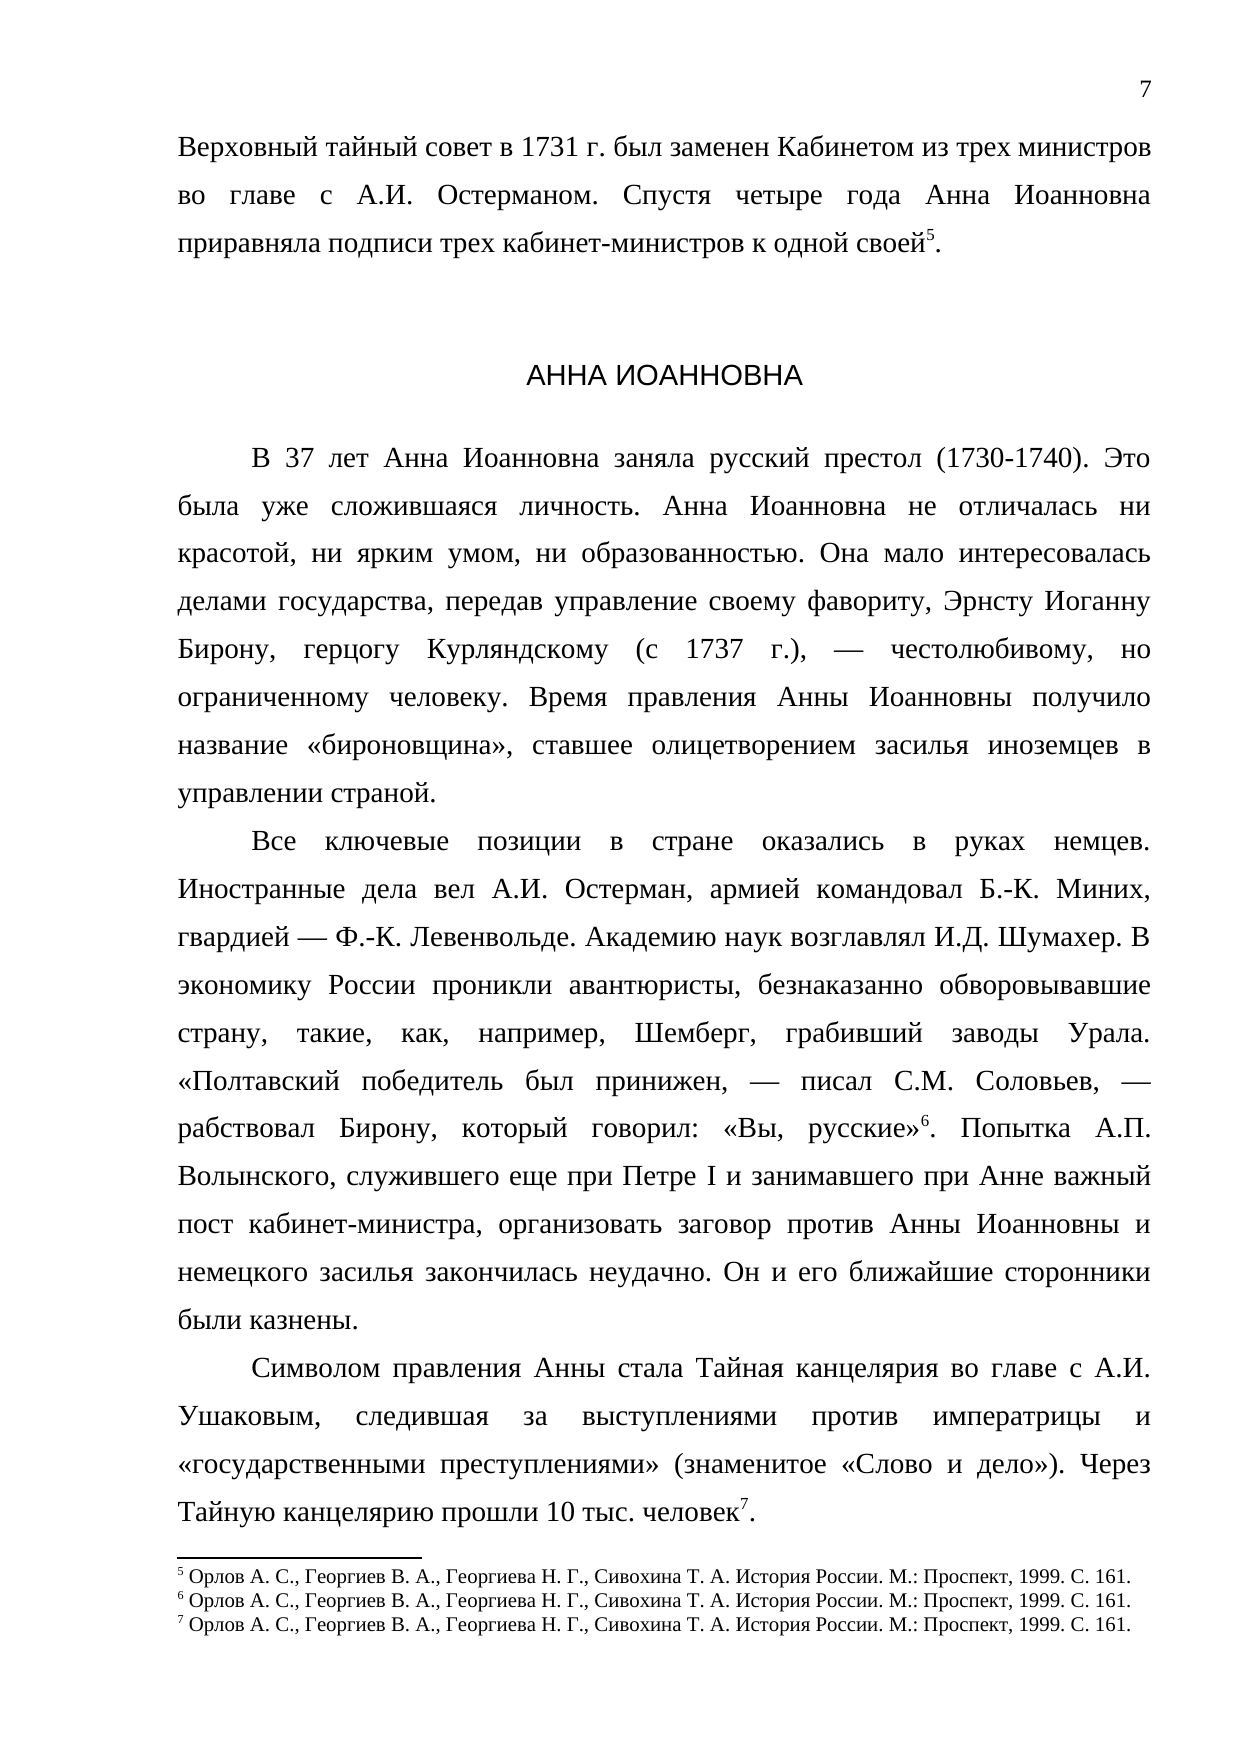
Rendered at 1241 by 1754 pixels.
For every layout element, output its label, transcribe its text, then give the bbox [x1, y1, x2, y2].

text Анна Иоанновна [177, 358, 1152, 391]
text Символом правления Анны стала Тайная канцелярия во главе с А.И. Ушаковым, следившая за выступлениями против императрицы и «государственными преступлениями» (знаменитое «Слово и дело»). Через Тайную канцелярию прошли 10 тыс. человек. [177, 1339, 1152, 1531]
text Все ключевые позиции в стране оказались в руках немцев. Иностранные дела вел А.И. Остерман, армией командовал Б.-К. Миних, гвардией — Ф.-К. Левенвольде. Академию наук возглавлял И.Д. Шумахер. В экономику России проникли авантюристы, безнаказанно обворовывавшие страну, такие, как, например, Шемберг, грабивший заводы Урала. «Полтавский победитель был принижен, — писал С.М. Соловьев, — рабствовал Бирону, который говорил: «Вы, русские». Попытка А.П. Волынского, служившего еще при Петре I и занимавшего при Анне важный пост кабинет-министра, организовать заговор против Анны Иоанновны и немецкого засилья закончилась неудачно. Он и его ближайшие сторонники были казнены. [177, 812, 1152, 1339]
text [177, 118, 1152, 262]
text В 37 лет Анна Иоанновна заняла русский престол (1730-1740). Это была уже сложившаяся личность. Анна Иоанновна не отличалась ни красотой, ни ярким умом, ни образованностью. Она мало интересовалась делами государства, передав управление своему фавориту, Эрнсту Иоганну Бирону, герцогу Курляндскому (с 1737 г.), — честолюбивому, но ограниченному человеку. Время правления Анны Иоанновны получило название «бироновщина», ставшее олицетворением засилья иноземцев в управлении страной. [177, 429, 1152, 812]
